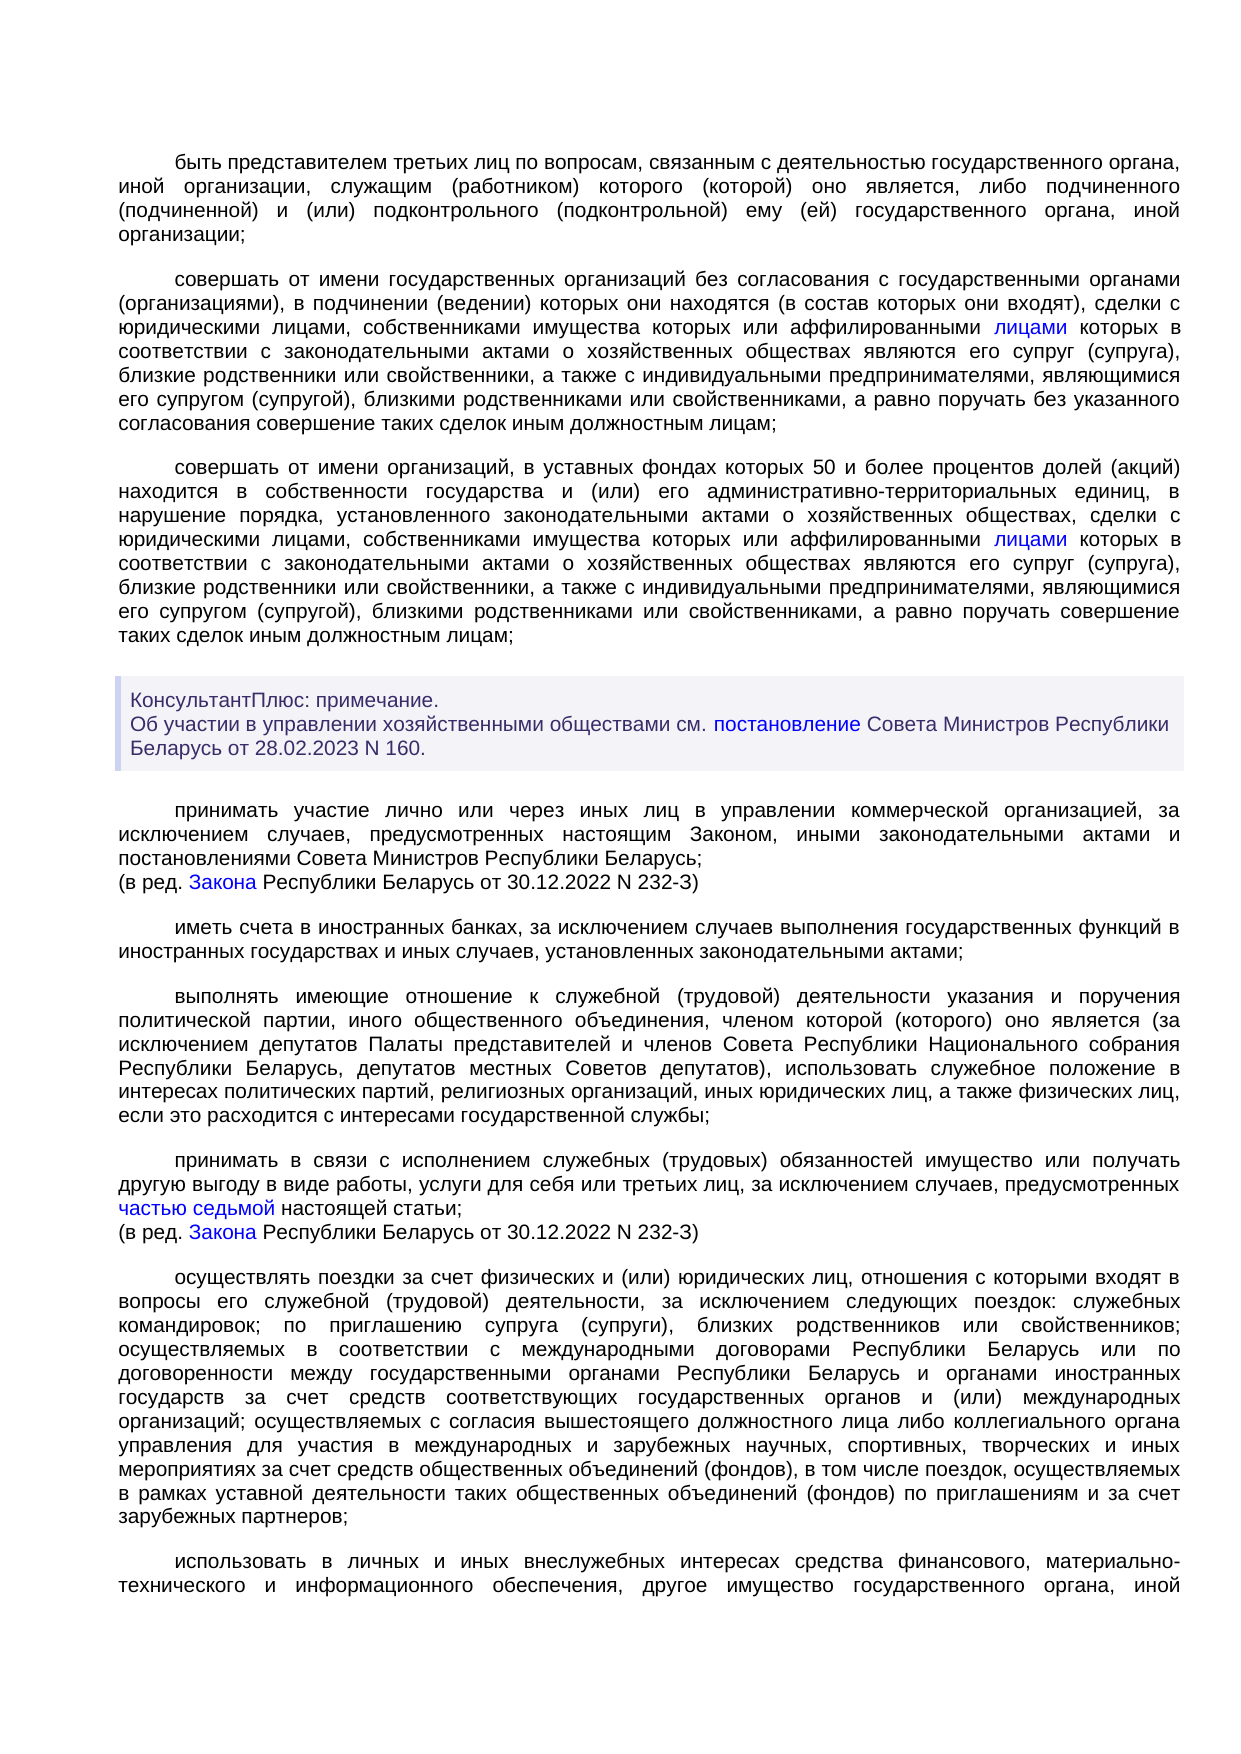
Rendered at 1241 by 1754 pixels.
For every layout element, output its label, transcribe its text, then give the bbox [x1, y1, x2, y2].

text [118, 1549, 1181, 1597]
text принимать участие лично или через иных лиц в управлении коммерческой организацией, за исключением случаев, предусмотренных настоящим Законом, иными законодательными актами и постановлениями Совета Министров Республики Беларусь; [118, 798, 1181, 870]
text быть представителем третьих лиц по вопросам, связанным с деятельностью государственного органа, иной организации, служащим (работником) которого (которой) оно является, либо подчиненного (подчиненной) и (или) подконтрольного (подконтрольной) ему (ей) государственного органа, иной организации; [118, 150, 1181, 246]
text совершать от имени организаций, в уставных фондах которых 50 и более процентов долей (акций) находится в собственности государства и (или) его административно-территориальных единиц, в нарушение порядка, установленного законодательными актами о хозяйственных обществах, сделки с юридическими лицами, собственниками имущества которых или аффилированными лицами которых в соответствии с законодательными актами о хозяйственных обществах являются его супруг (супруга), близкие родственники или свойственники, а также с индивидуальными предпринимателями, являющимися его супругом (супругой), близкими родственниками или свойственниками, а равно поручать совершение таких сделок иным должностным лицам; [118, 455, 1181, 647]
text выполнять имеющие отношение к служебной (трудовой) деятельности указания и поручения политической партии, иного общественного объединения, членом которой (которого) оно является (за исключением депутатов Палаты представителей и членов Совета Республики Национального собрания Республики Беларусь, депутатов местных Советов депутатов), использовать служебное положение в интересах политических партий, религиозных организаций, иных юридических лиц, а также физических лиц, если это расходится с интересами государственной службы; [118, 983, 1181, 1127]
text совершать от имени государственных организаций без согласования с государственными органами (организациями), в подчинении (ведении) которых они находятся (в состав которых они входят), сделки с юридическими лицами, собственниками имущества которых или аффилированными лицами которых в соответствии с законодательными актами о хозяйственных обществах являются его супруг (супруга), близкие родственники или свойственники, а также с индивидуальными предпринимателями, являющимися его супругом (супругой), близкими родственниками или свойственниками, а равно поручать без указанного согласования совершение таких сделок иным должностным лицам; [118, 267, 1181, 434]
text (в ред. Закона Республики Беларусь от 30.12.2022 N 232-З) [118, 870, 1181, 894]
table_header КонсультантПлюс: примечание. Об участии в управлении хозяйственными обществами см. постановление Совета Министров Республики Беларусь от 28.02.2023 N 160. [121, 676, 1178, 771]
text (в ред. Закона Республики Беларусь от 30.12.2022 N 232-З) [118, 1220, 1181, 1244]
text принимать в связи с исполнением служебных (трудовых) обязанностей имущество или получать другую выгоду в виде работы, услуги для себя или третьих лиц, за исключением случаев, предусмотренных частью седьмой настоящей статьи; [118, 1148, 1181, 1220]
text осуществлять поездки за счет физических и (или) юридических лиц, отношения с которыми входят в вопросы его служебной (трудовой) деятельности, за исключением следующих поездок: служебных командировок; по приглашению супруга (супруги), близких родственников или свойственников; осуществляемых в соответствии с международными договорами Республики Беларусь или по договоренности между государственными органами Республики Беларусь и органами иностранных государств за счет средств соответствующих государственных органов и (или) международных организаций; осуществляемых с согласия вышестоящего должностного лица либо коллегиального органа управления для участия в международных и зарубежных научных, спортивных, творческих и иных мероприятиях за счет средств общественных объединений (фондов), в том числе поездок, осуществляемых в рамках уставной деятельности таких общественных объединений (фондов) по приглашениям и за счет зарубежных партнеров; [118, 1265, 1181, 1528]
text иметь счета в иностранных банках, за исключением случаев выполнения государственных функций в иностранных государствах и иных случаев, установленных законодательными актами; [118, 915, 1181, 963]
